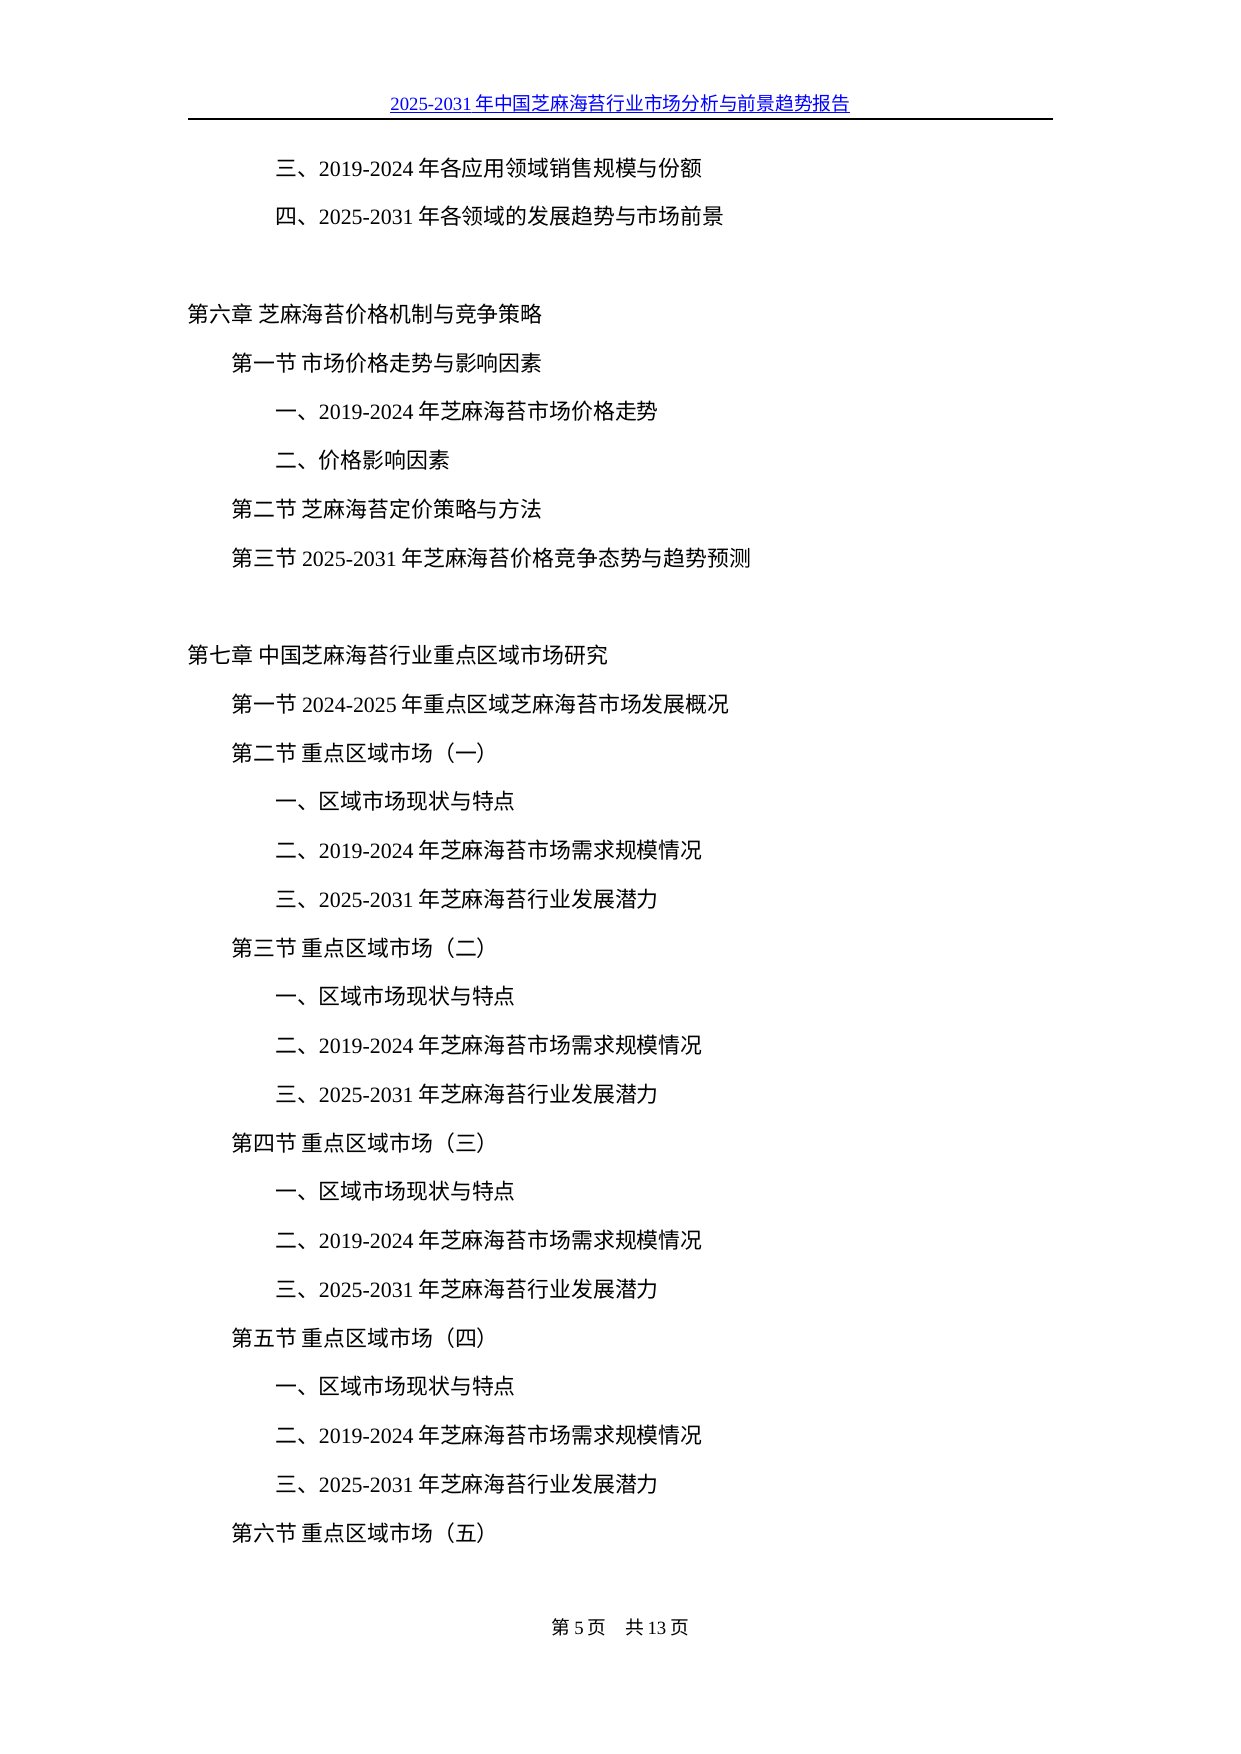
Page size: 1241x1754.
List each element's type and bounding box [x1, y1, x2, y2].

text [187, 150, 1053, 1548]
